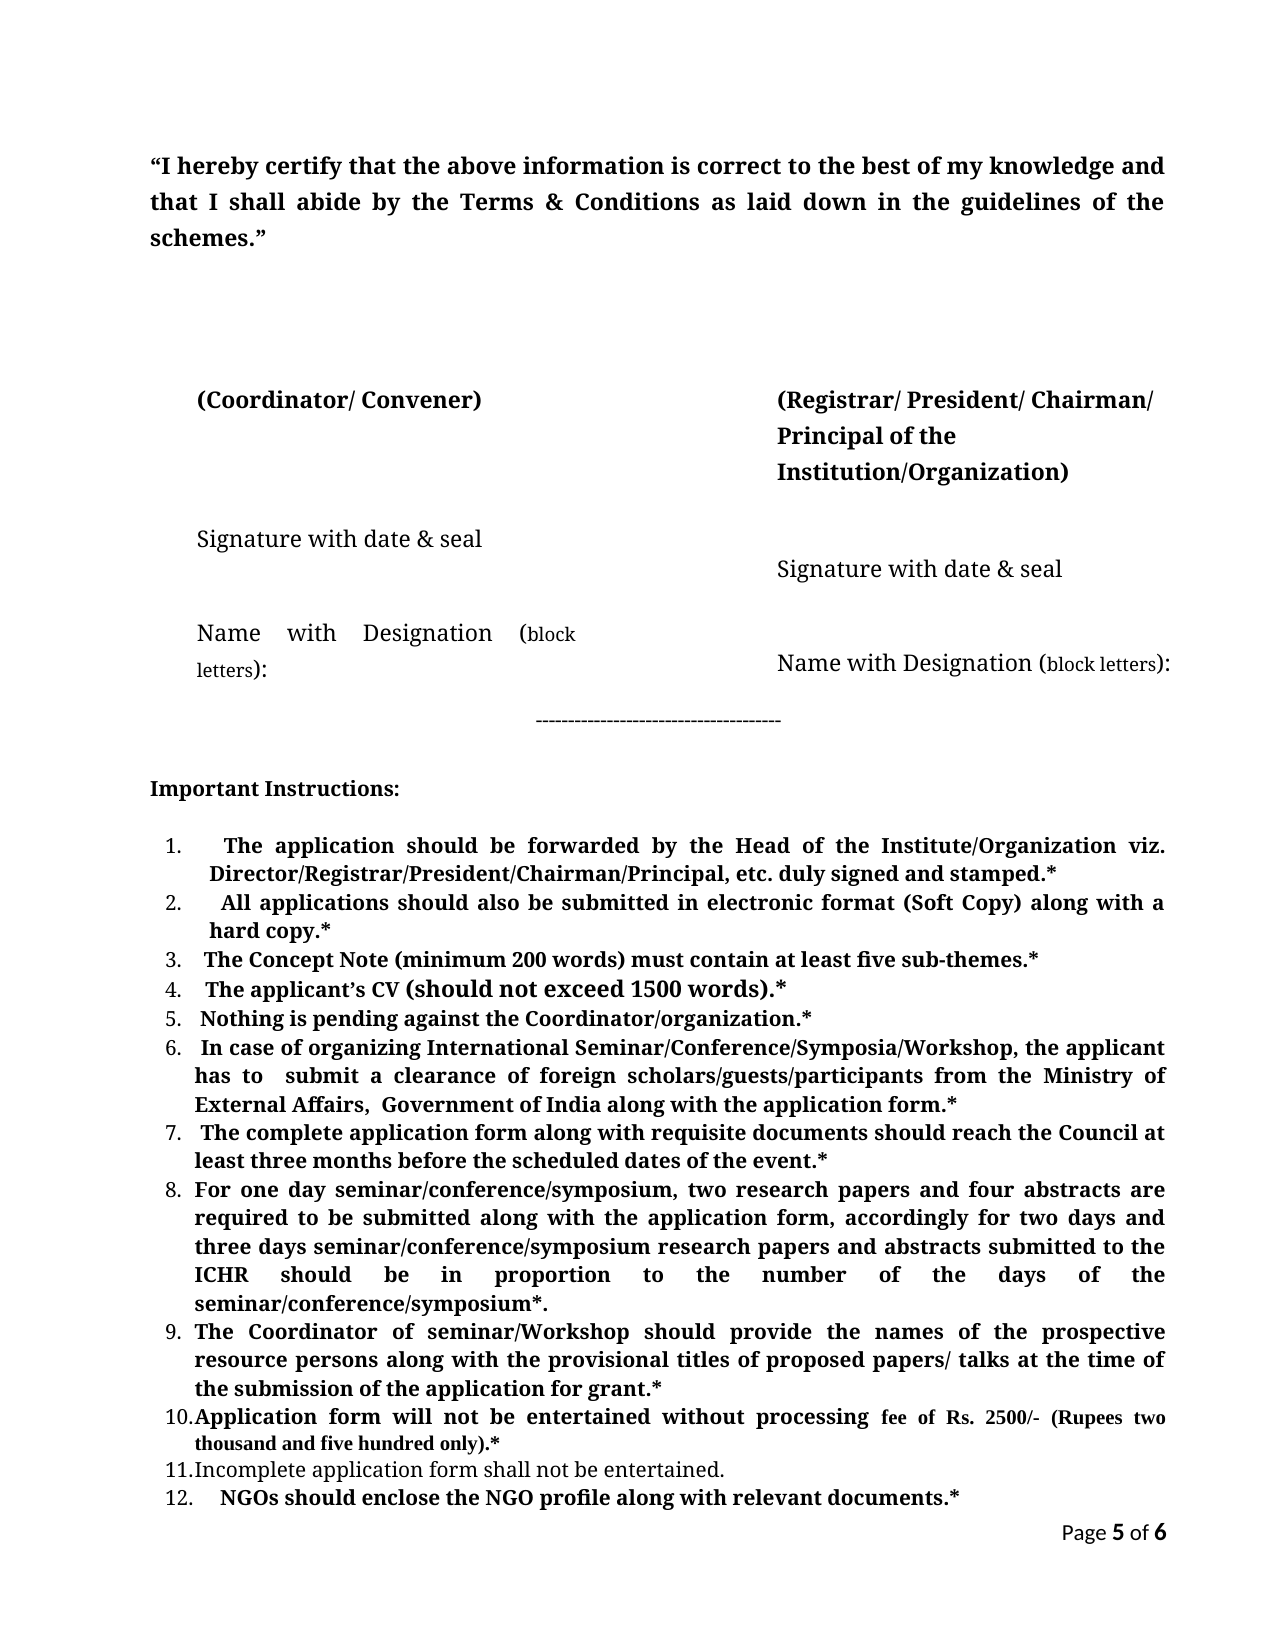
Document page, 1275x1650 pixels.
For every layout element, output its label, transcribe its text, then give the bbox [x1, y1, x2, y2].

list Nothing is pending against the Coordinator/organization.* [165, 1004, 1167, 1033]
list NGOs should enclose the NGO profile along with relevant documents.* [165, 1483, 1167, 1512]
list The application should be forwarded by the Head of the Institute/Organization viz. Director/Registrar/President/Chairman/Principal, etc. duly signed and stamped.* [165, 831, 1167, 888]
list Incomplete application form shall not be entertained. [165, 1455, 1167, 1483]
list The Concept Note (minimum 200 words) must contain at least five sub-themes.* [165, 945, 1167, 973]
list Application form will not be entertained without processing fee of Rs. 2500/- (Rupees two thousand and five hundred only).* [165, 1402, 1167, 1455]
text -------------------------------------- [150, 705, 1167, 733]
list In case of organizing International Seminar/Conference/Symposia/Workshop, the applicant has to submit a clearance of foreign scholars/guests/participants from the Ministry of External Affairs, Government of India along with the application form.* [165, 1033, 1167, 1118]
text Important Instructions: [150, 774, 1167, 802]
list The applicant’s CV (should not exceed 1500 words).* [165, 973, 1167, 1004]
list All applications should also be submitted in electronic format (Soft Copy) along with a hard copy.* [165, 888, 1167, 945]
list The Coordinator of seminar/Workshop should provide the names of the prospective resource persons along with the provisional titles of proposed papers/ talks at the time of the submission of the application for grant.* [165, 1317, 1167, 1402]
list For one day seminar/conference/symposium, two research papers and four abstracts are required to be submitted along with the application form, accordingly for two days and three days seminar/conference/symposium research papers and abstracts submitted to the ICHR should be in proportion to the number of the days of the seminar/conference/symposium*. [165, 1175, 1167, 1317]
text “I hereby certify that the above information is correct to the best of my knowledge and that I shall abide by the Terms & Conditions as laid down in the guidelines of the schemes.” [150, 150, 1167, 253]
list The complete application form along with requisite documents should reach the Council at least three months before the scheduled dates of the event.* [165, 1118, 1167, 1175]
